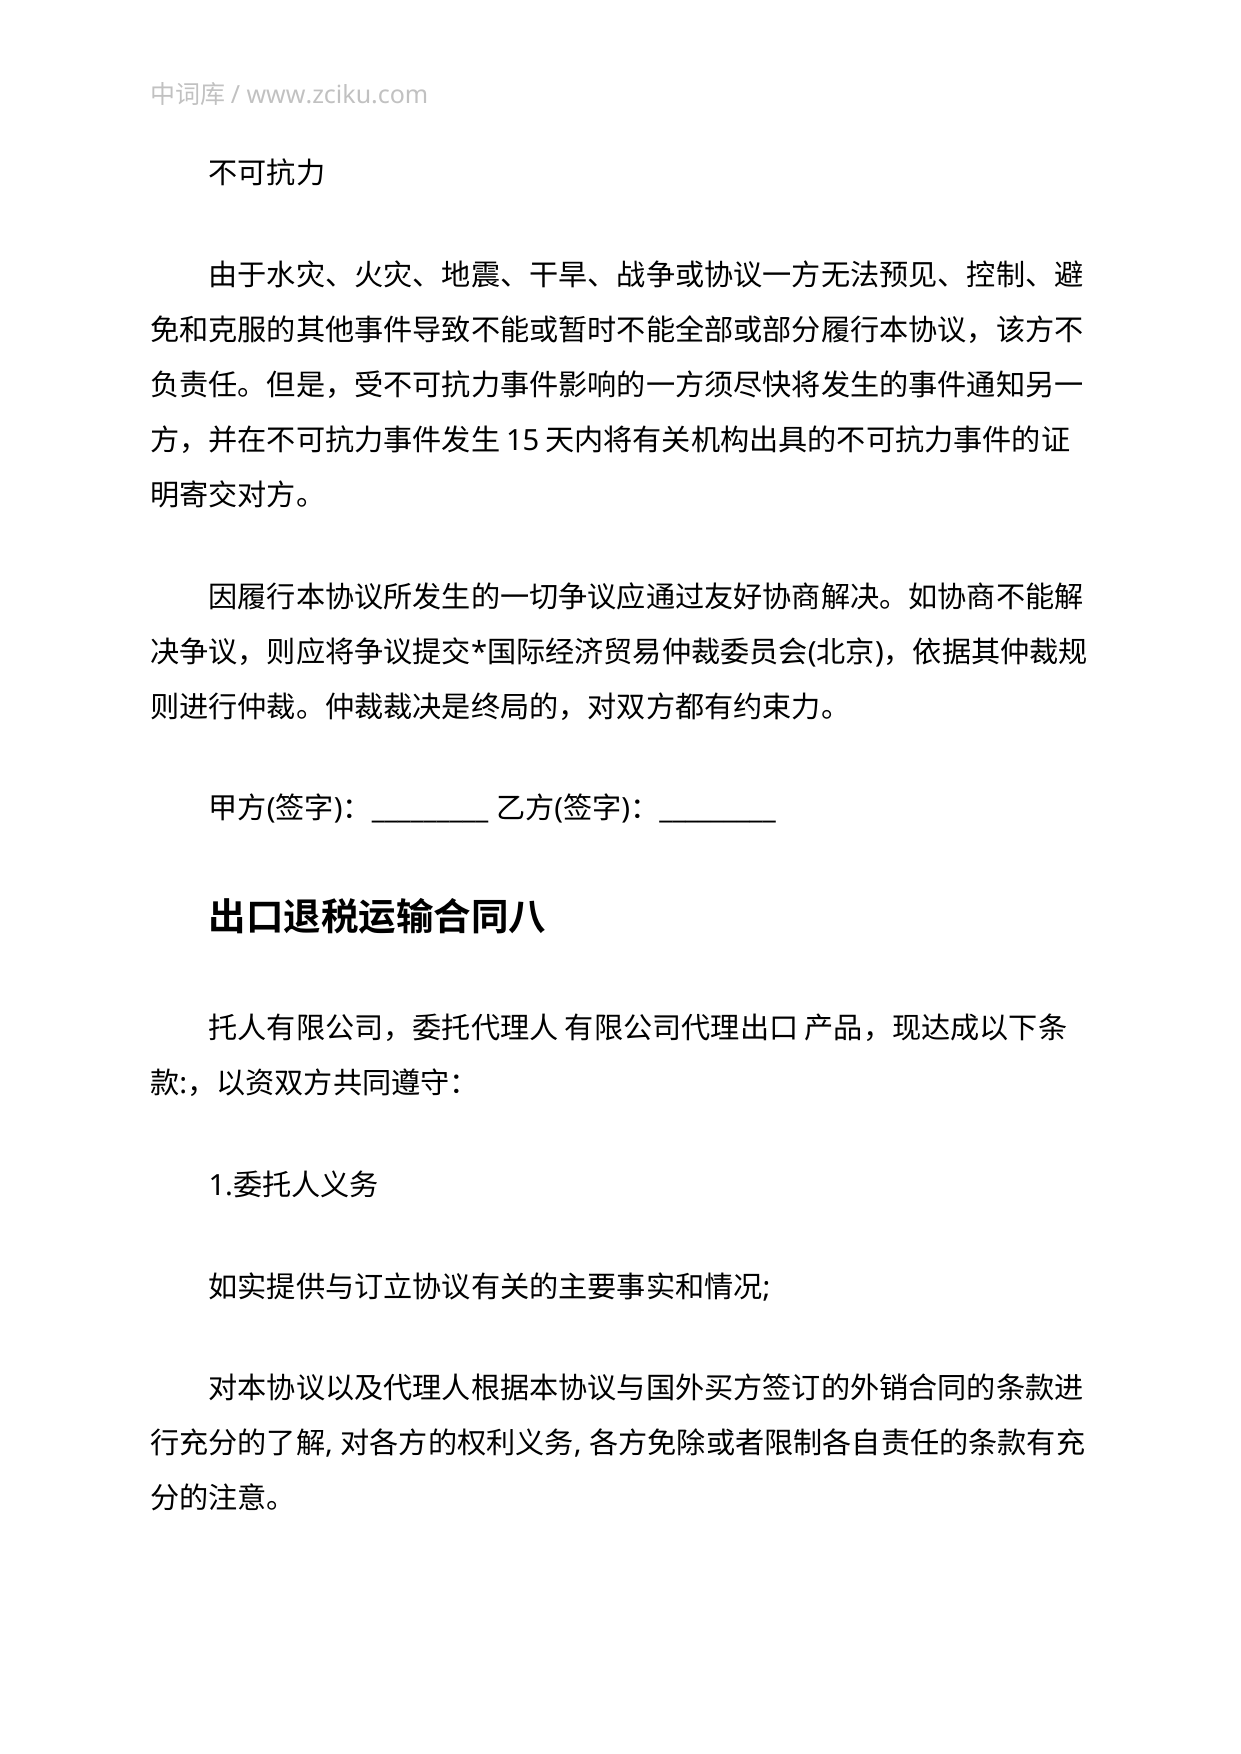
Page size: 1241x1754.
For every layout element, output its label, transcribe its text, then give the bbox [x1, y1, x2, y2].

text 1.委托人义务 [150, 1161, 1090, 1203]
text 对本协议以及代理人根据本协议与国外买方签订的外销合同的条款进行充分的了解, 对各方的权利义务, 各方免除或者限制各自责任的条款有充分的注意。 [150, 1365, 1090, 1517]
text 如实提供与订立协议有关的主要事实和情况; [150, 1263, 1090, 1306]
text 因履行本协议所发生的一切争议应通过友好协商解决。如协商不能解决争议，则应将争议提交*国际经济贸易仲裁委员会(北京)，依据其仲裁规则进行仲裁。仲裁裁决是终局的，对双方都有约束力。 [150, 573, 1090, 725]
text 甲方(签字)：_________ 乙方(签字)：_________ [150, 785, 1090, 827]
text 由于水灾、火灾、地震、干旱、战争或协议一方无法预见、控制、避免和克服的其他事件导致不能或暂时不能全部或部分履行本协议，该方不负责任。但是，受不可抗力事件影响的一方须尽快将发生的事件通知另一方，并在不可抗力事件发生15天内将有关机构出具的不可抗力事件的证明寄交对方。 [150, 252, 1090, 514]
text 出口退税运输合同八 [150, 887, 1090, 941]
text 不可抗力 [150, 150, 1090, 192]
text 托人有限公司，委托代理人 有限公司代理出口 产品，现达成以下条款:，以资双方共同遵守： [150, 1004, 1090, 1102]
